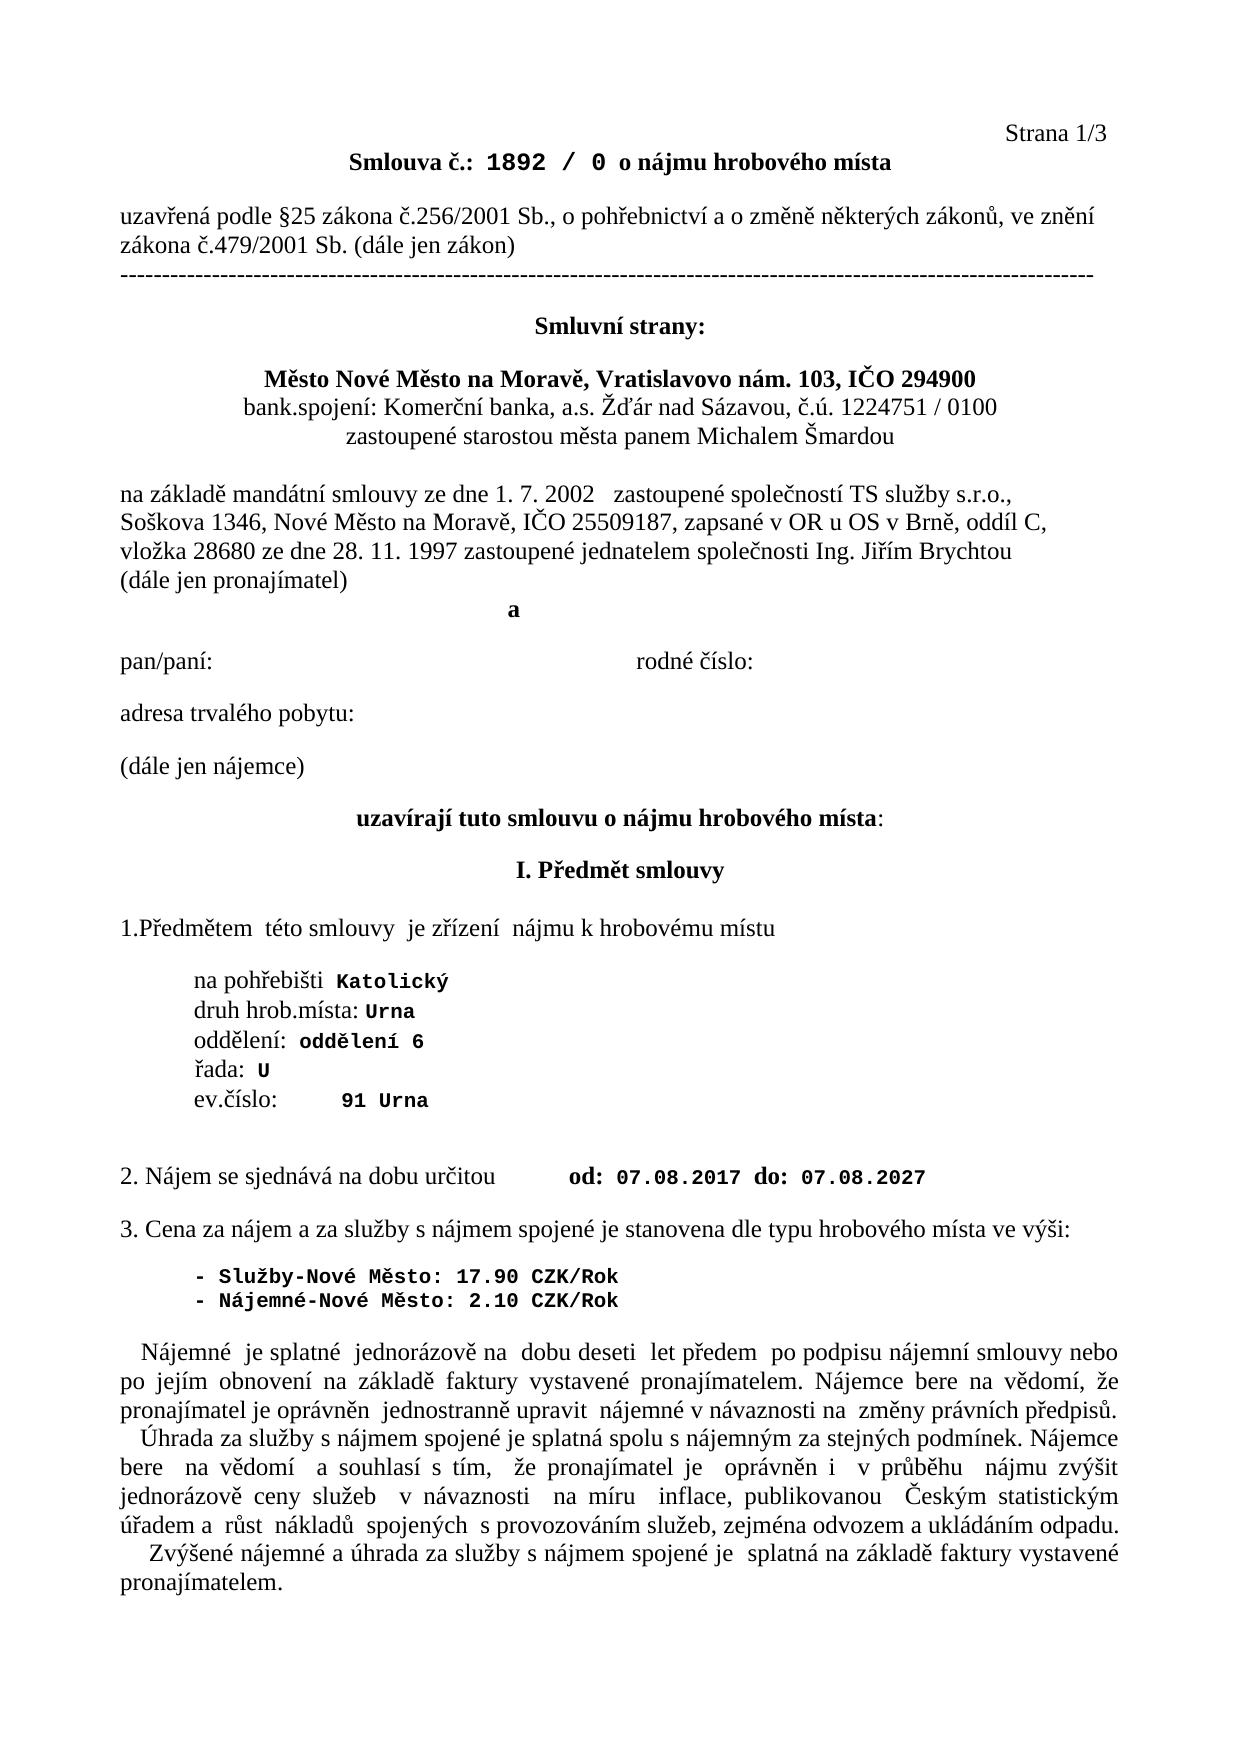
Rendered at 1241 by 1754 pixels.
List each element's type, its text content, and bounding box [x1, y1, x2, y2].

text Zvýšené nájemné a úhrada za služby s nájmem spojené je splatná na základě faktury vystavené pronajímatelem. [120, 1538, 1120, 1596]
text Úhrada za služby s nájmem spojené je splatná spolu s nájemným za stejných podmínek. Nájemce bere na vědomí a souhlasí s tím, že pronajímatel je oprávněn i v průběhu nájmu zvýšit jednorázově ceny služeb v návaznosti na míru inflace, publikovanou Českým statistickým úřadem a růst nákladů spojených s provozováním služeb, zejména odvozem a ukládáním odpadu. [120, 1423, 1120, 1538]
text pan/paní: rodné číslo: [120, 646, 1120, 675]
text vložka 28680 ze dne 28. 11. 1997 zastoupené jednatelem společnosti Ing. Jiřím Brychtou [120, 536, 1120, 565]
text na základě mandátní smlouvy ze dne 1. 7. 2002 zastoupené společností TS služby s.r.o., [120, 479, 1120, 507]
text řada: U [120, 1054, 1120, 1084]
text (dále jen pronajímatel) [120, 565, 1120, 594]
text ev.číslo: 91 Urna [120, 1084, 1120, 1113]
text oddělení: oddělení 6 [120, 1025, 1120, 1054]
text Smluvní strany: [120, 311, 1120, 340]
text 3. Cena za nájem a za služby s nájmem spojené je stanovena dle typu hrobového místa ve výši: [120, 1214, 1120, 1243]
text Město Nové Město na Moravě, Vratislavovo nám. 103, IČO 294900 [120, 364, 1120, 392]
text uzavřená podle §25 zákona č.256/2001 Sb., o pohřebnictví a o změně některých zákonů, ve znění zákona č.479/2001 Sb. (dále jen zákon) [120, 201, 1120, 259]
text - Služby-Nové Město: 17.90 CZK/Rok [120, 1266, 1120, 1290]
text --------------------------------------------------------------------------------------------------------------------- [120, 259, 1120, 288]
text adresa trvalého pobytu: [120, 698, 1120, 727]
text a [120, 594, 1120, 622]
text na pohřebišti Katolický [120, 966, 1120, 995]
text 1.Předmětem této smlouvy je zřízení nájmu k hrobovému místu [120, 913, 1120, 942]
text (dále jen nájemce) [120, 751, 1120, 779]
text 2. Nájem se sjednává na dobu určitou od: 07.08.2017 do: 07.08.2027 [120, 1161, 1120, 1190]
text bank.spojení: Komerční banka, a.s. Žďár nad Sázavou, č.ú. 1224751 / 0100 [120, 392, 1120, 421]
text zastoupené starostou města panem Michalem Šmardou [120, 421, 1120, 450]
text Soškova 1346, Nové Město na Moravě, IČO 25509187, zapsané v OR u OS v Brně, oddíl C, [120, 507, 1120, 536]
text Strana 1/3 [1005, 118, 1120, 147]
text I. Předmět smlouvy [120, 856, 1120, 884]
text Smlouva č.: 1892 / 0 o nájmu hrobového místa [120, 147, 1120, 178]
text - Nájemné-Nové Město: 2.10 CZK/Rok [120, 1290, 1120, 1314]
text Nájemné je splatné jednorázově na dobu deseti let předem po podpisu nájemní smlouvy nebo po jejím obnovení na základě faktury vystavené pronajímatelem. Nájemce bere na vědomí, že pronajímatel je oprávněn jednostranně upravit nájemné v návaznosti na změny právních předpisů. [120, 1337, 1120, 1423]
text druh hrob.místa: Urna [120, 995, 1120, 1025]
text uzavírají tuto smlouvu o nájmu hrobového místa: [120, 803, 1120, 832]
